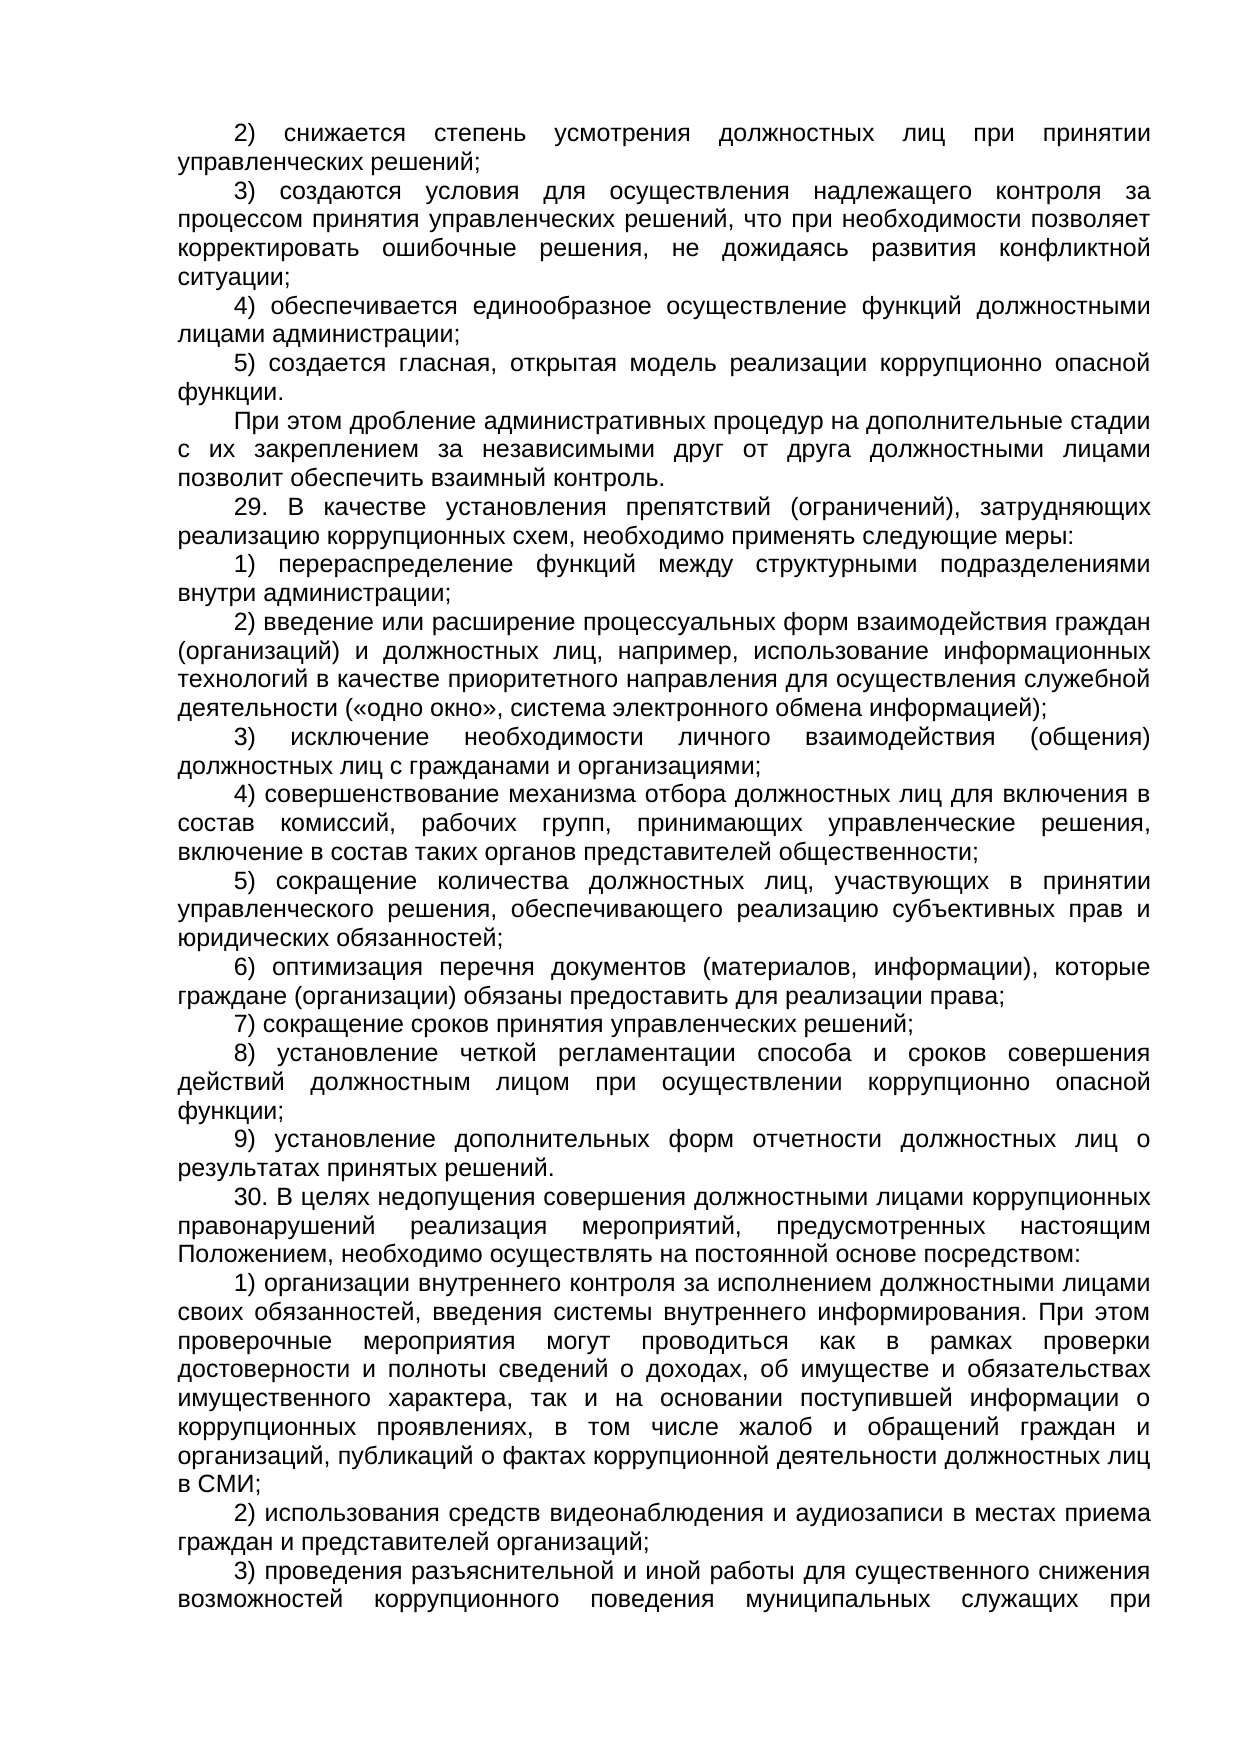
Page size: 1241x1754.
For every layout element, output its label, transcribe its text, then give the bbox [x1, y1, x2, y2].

text 9) установление дополнительных форм отчетности должностных лиц о результатах принятых решений. [177, 1124, 1152, 1182]
text 2) введение или расширение процессуальных форм взаимодействия граждан (организаций) и должностных лиц, например, использование информационных технологий в качестве приоритетного направления для осуществления служебной деятельности («одно окно», система электронного обмена информацией); [177, 607, 1152, 722]
text 8) установление четкой регламентации способа и сроков совершения действий должностным лицом при осуществлении коррупционно опасной функции; [177, 1038, 1152, 1124]
text При этом дробление административных процедур на дополнительные стадии с их закреплением за независимыми друг от друга должностными лицами позволит обеспечить взаимный контроль. [177, 406, 1152, 492]
text 2) использования средств видеонаблюдения и аудиозаписи в местах приема граждан и представителей организаций; [177, 1498, 1152, 1556]
text 6) оптимизация перечня документов (материалов, информации), которые граждане (организации) обязаны предоставить для реализации права; [177, 952, 1152, 1009]
text 3) исключение необходимости личного взаимодействия (общения) должностных лиц с гражданами и организациями; [177, 722, 1152, 779]
text 5) создается гласная, открытая модель реализации коррупционно опасной функции. [177, 348, 1152, 406]
text 7) сокращение сроков принятия управленческих решений; [177, 1009, 1152, 1038]
text 4) совершенствование механизма отбора должностных лиц для включения в состав комиссий, рабочих групп, принимающих управленческие решения, включение в состав таких органов представителей общественности; [177, 779, 1152, 866]
text 4) обеспечивается единообразное осуществление функций должностными лицами администрации; [177, 291, 1152, 348]
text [177, 1556, 1152, 1613]
text 5) сокращение количества должностных лиц, участвующих в принятии управленческого решения, обеспечивающего реализацию субъективных прав и юридических обязанностей; [177, 866, 1152, 952]
text 3) создаются условия для осуществления надлежащего контроля за процессом принятия управленческих решений, что при необходимости позволяет корректировать ошибочные решения, не дожидаясь развития конфликтной ситуации; [177, 176, 1152, 291]
text 30. В целях недопущения совершения должностными лицами коррупционных правонарушений реализация мероприятий, предусмотренных настоящим Положением, необходимо осуществлять на постоянной основе посредством: [177, 1182, 1152, 1268]
text 1) организации внутреннего контроля за исполнением должностными лицами своих обязанностей, введения системы внутреннего информирования. При этом проверочные мероприятия могут проводиться как в рамках проверки достоверности и полноты сведений о доходах, об имуществе и обязательствах имущественного характера, так и на основании поступившей информации о коррупционных проявлениях, в том числе жалоб и обращений граждан и организаций, публикаций о фактах коррупционной деятельности должностных лиц в СМИ; [177, 1268, 1152, 1498]
text 2) снижается степень усмотрения должностных лиц при принятии управленческих решений; [177, 118, 1152, 176]
text 29. В качестве установления препятствий (ограничений), затрудняющих реализацию коррупционных схем, необходимо применять следующие меры: [177, 492, 1152, 549]
text 1) перераспределение функций между структурными подразделениями внутри администрации; [177, 549, 1152, 607]
